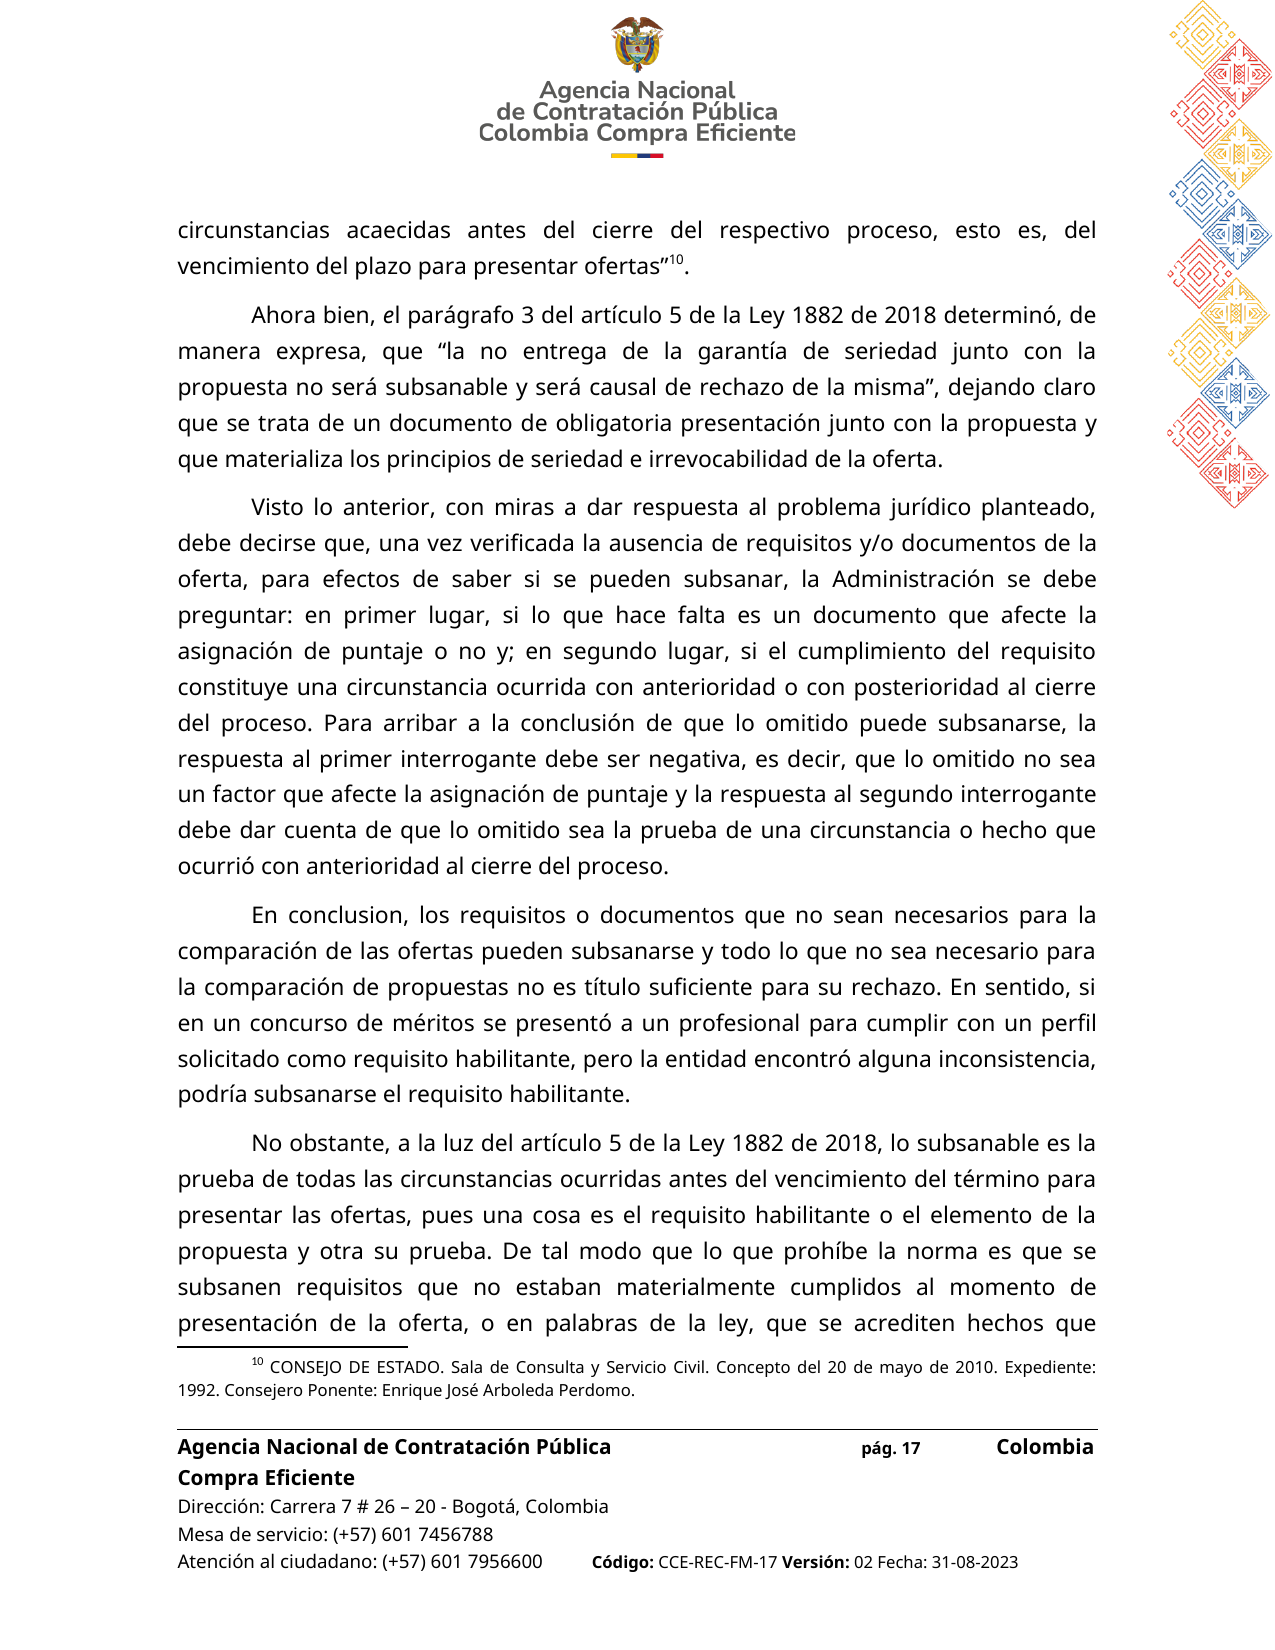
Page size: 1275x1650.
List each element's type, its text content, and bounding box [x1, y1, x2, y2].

text En conclusion, los requisitos o documentos que no sean necesarios para la comparación de las ofertas pueden subsanarse y todo lo que no sea necesario para la comparación de propuestas no es título suficiente para su rechazo. En sentido, si en un concurso de méritos se presentó a un profesional para cumplir con un perfil solicitado como requisito habilitante, pero la entidad encontró alguna inconsistencia, podría subsanarse el requisito habilitante. [177, 899, 1098, 1110]
picture [479, 17, 796, 158]
text Ahora bien, el parágrafo 3 del artículo 5 de la Ley 1882 de 2018 determinó, de manera expresa, que “la no entrega de la garantía de seriedad junto con la propuesta no será subsanable y será causal de rechazo de la misma”, dejando claro que se trata de un documento de obligatoria presentación junto con la propuesta y que materializa los principios de seriedad e irrevocabilidad de la oferta. [177, 299, 1098, 474]
picture [1165, 0, 1272, 506]
text Visto lo anterior, con miras a dar respuesta al problema jurídico planteado, debe decirse que, una vez verificada la ausencia de requisitos y/o documentos de la oferta, para efectos de saber si se pueden subsanar, la Administración se debe preguntar: en primer lugar, si lo que hace falta es un documento que afecte la asignación de puntaje o no y; en segundo lugar, si el cumplimiento del requisito constituye una circunstancia ocurrida con anterioridad o con posterioridad al cierre del proceso. Para arribar a la conclusión de que lo omitido puede subsanarse, la respuesta al primer interrogante debe ser negativa, es decir, que lo omitido no sea un factor que afecte la asignación de puntaje y la respuesta al segundo interrogante debe dar cuenta de que lo omitido sea la prueba de una circunstancia o hecho que ocurrió con anterioridad al cierre del proceso. [177, 491, 1098, 882]
